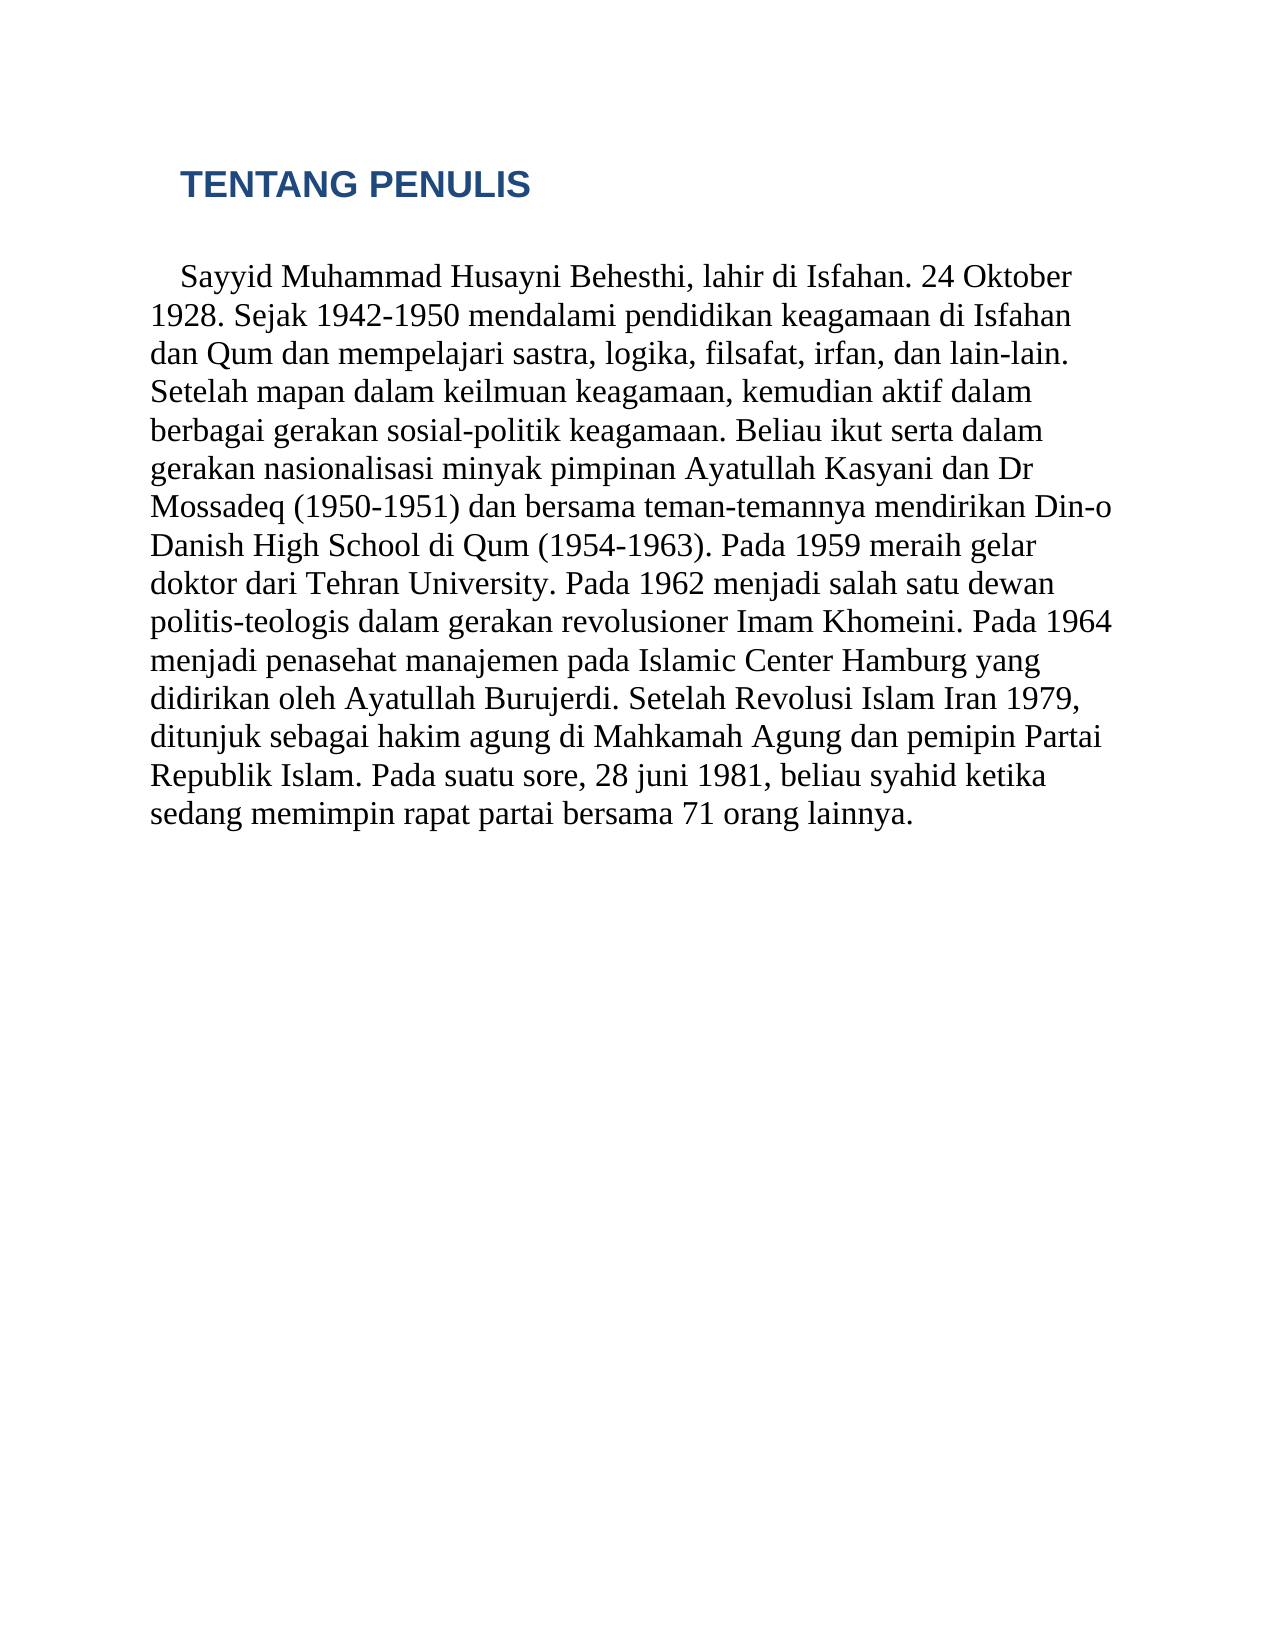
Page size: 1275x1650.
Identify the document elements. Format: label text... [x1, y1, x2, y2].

subtitle TENTANG PENULIS [150, 162, 1125, 206]
text Sayyid Muhammad Husayni Behesthi, lahir di Isfahan. 24 Oktober 1928. Sejak 1942-1950 mendalami pendidikan keagamaan di Isfahan dan Qum dan mempelajari sastra, logika, filsafat, irfan, dan lain-lain. Setelah mapan dalam keilmuan keagamaan, kemudian aktif dalam berbagai gerakan sosial-politik keagamaan. Beliau ikut serta dalam gerakan nasionalisasi minyak pimpinan Ayatullah Kasyani dan Dr Mossadeq (1950-1951) dan bersama teman-temannya mendirikan Din-o Danish High School di Qum (1954-1963). Pada 1959 meraih gelar doktor dari Tehran University. Pada 1962 menjadi salah satu dewan politis-teologis dalam gerakan revolusioner Imam Khomeini. Pada 1964 menjadi penasehat manajemen pada Islamic Center Hamburg yang didirikan oleh Ayatullah Burujerdi. Setelah Revolusi Islam Iran 1979, ditunjuk sebagai hakim agung di Mahkamah Agung dan pemipin Partai Republik Islam. Pada suatu sore, 28 juni 1981, beliau syahid ketika sedang memimpin rapat partai bersama 71 orang lainnya. [150, 256, 1125, 831]
